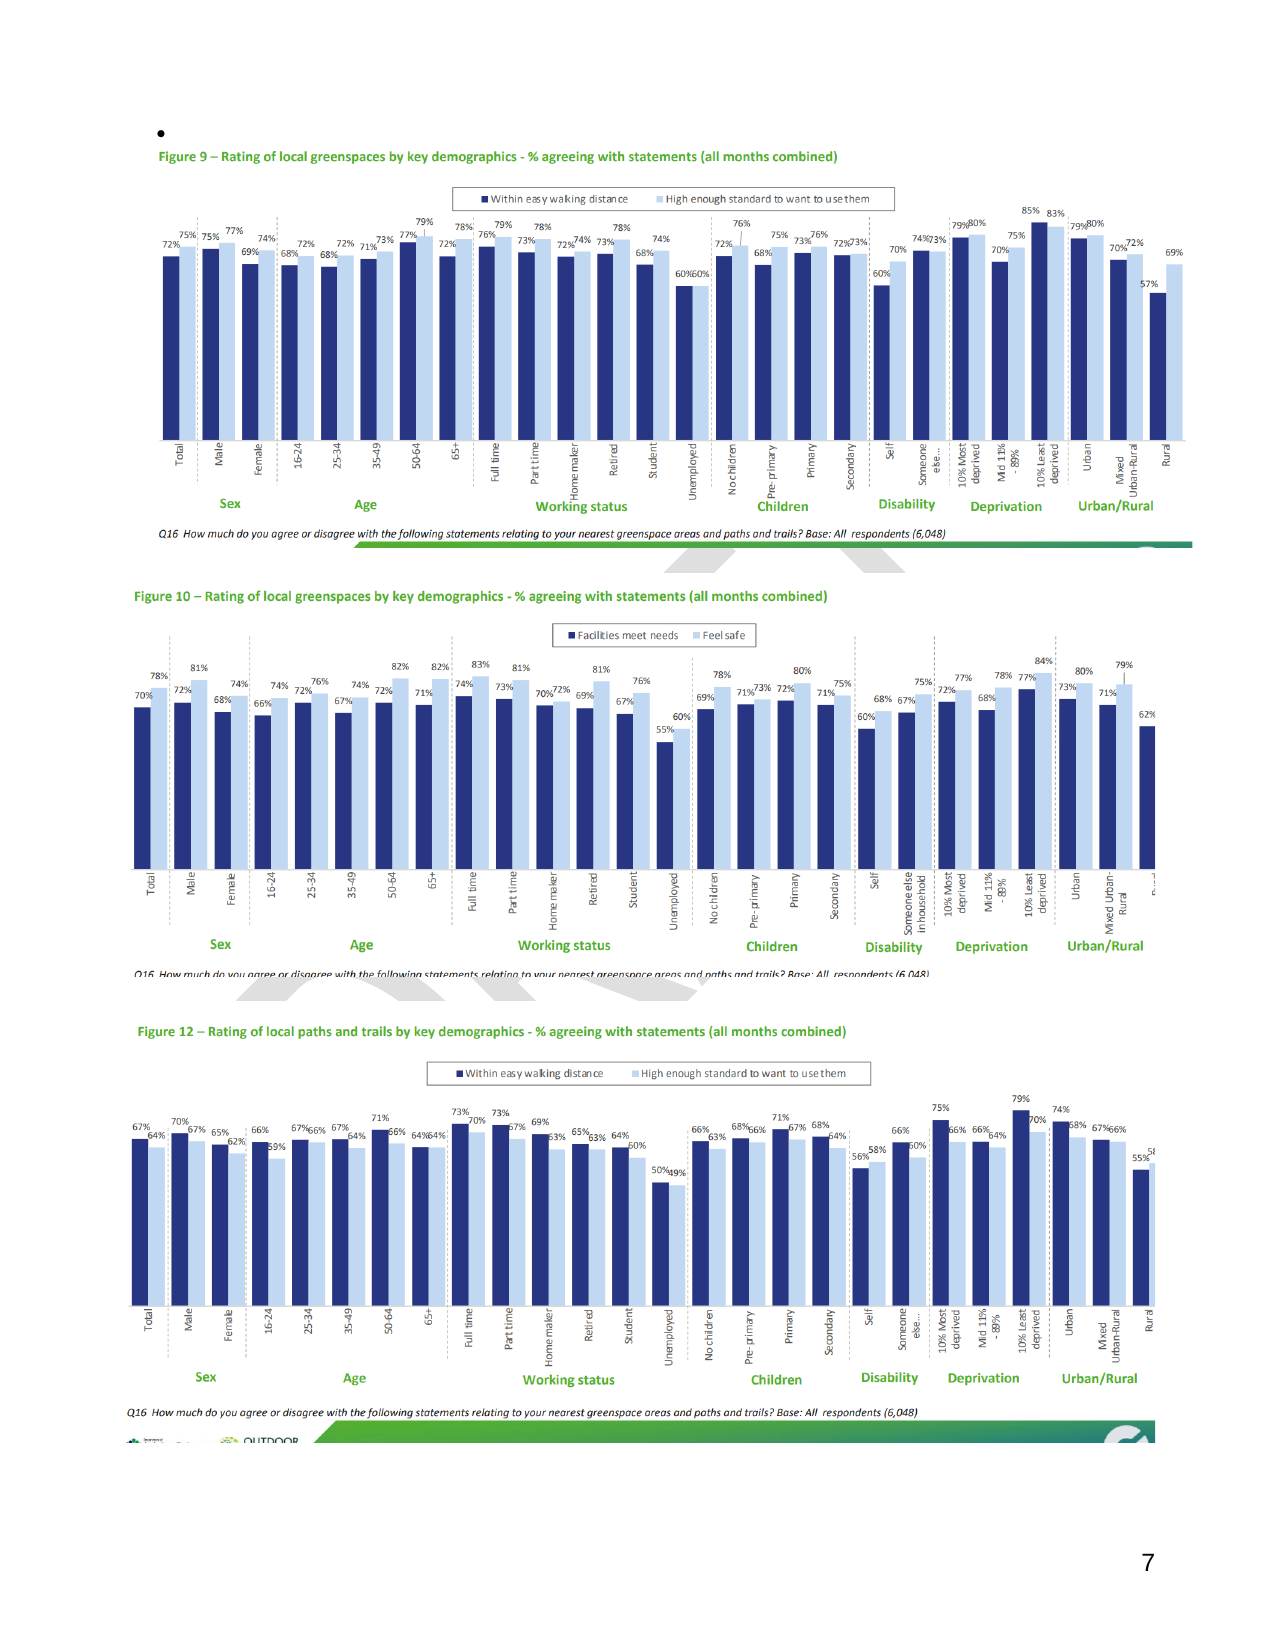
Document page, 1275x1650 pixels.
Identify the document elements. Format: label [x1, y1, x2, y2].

picture [157, 146, 1193, 548]
picture [120, 1001, 1155, 1443]
picture [120, 573, 1155, 977]
